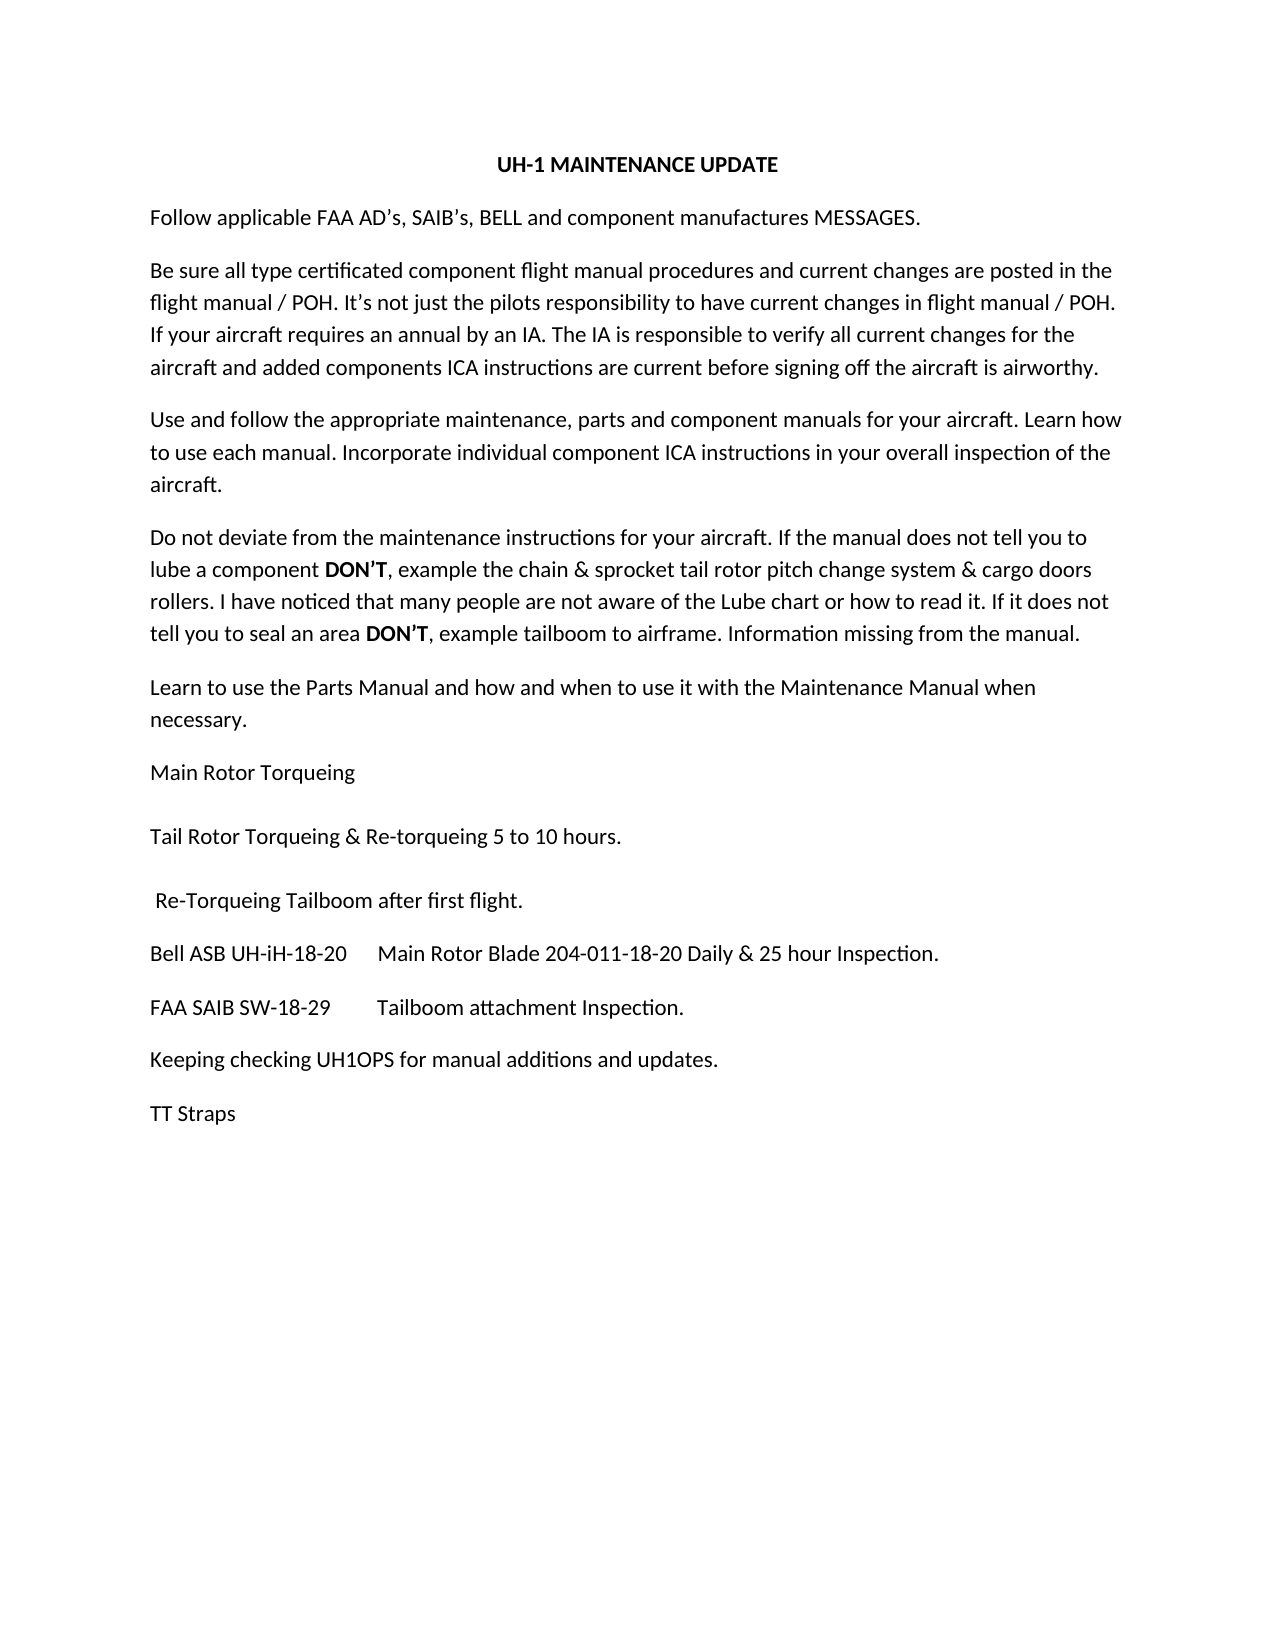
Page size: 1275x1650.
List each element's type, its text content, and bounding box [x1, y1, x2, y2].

text Main Rotor Torqueing Tail Rotor Torqueing & Re-torqueing 5 to 10 hours. Re-Torqueing Tailboom after first flight. [150, 758, 1125, 914]
text Keeping checking UH1OPS for manual additions and updates. [150, 1046, 1125, 1074]
text Use and follow the appropriate maintenance, parts and component manuals for your aircraft. Learn how to use each manual. Incorporate individual component ICA instructions in your overall inspection of the aircraft. [150, 406, 1125, 498]
text FAA SAIB SW-18-29 Tailboom attachment Inspection. [150, 993, 1125, 1021]
text Do not deviate from the maintenance instructions for your aircraft. If the manual does not tell you to lube a component DON’T, example the chain & sprocket tail rotor pitch change system & cargo doors rollers. I have noticed that many people are not aware of the Lube chart or how to read it. If it does not tell you to seal an area DON’T, example tailboom to airframe. Information missing from the manual. [150, 523, 1125, 648]
text Bell ASB UH-iH-18-20 Main Rotor Blade 204-011-18-20 Daily & 25 hour Inspection. [150, 939, 1125, 968]
text Follow applicable FAA AD’s, SAIB’s, BELL and component manufactures MESSAGES. [150, 203, 1125, 231]
text UH-1 MAINTENANCE UPDATE [150, 150, 1125, 178]
text TT Straps [150, 1099, 1125, 1127]
text Be sure all type certificated component flight manual procedures and current changes are posted in the flight manual / POH. It’s not just the pilots responsibility to have current changes in flight manual / POH. If your aircraft requires an annual by an IA. The IA is responsible to verify all current changes for the aircraft and added components ICA instructions are current before signing off the aircraft is airworthy. [150, 256, 1125, 381]
text Learn to use the Parts Manual and how and when to use it with the Maintenance Manual when necessary. [150, 673, 1125, 733]
